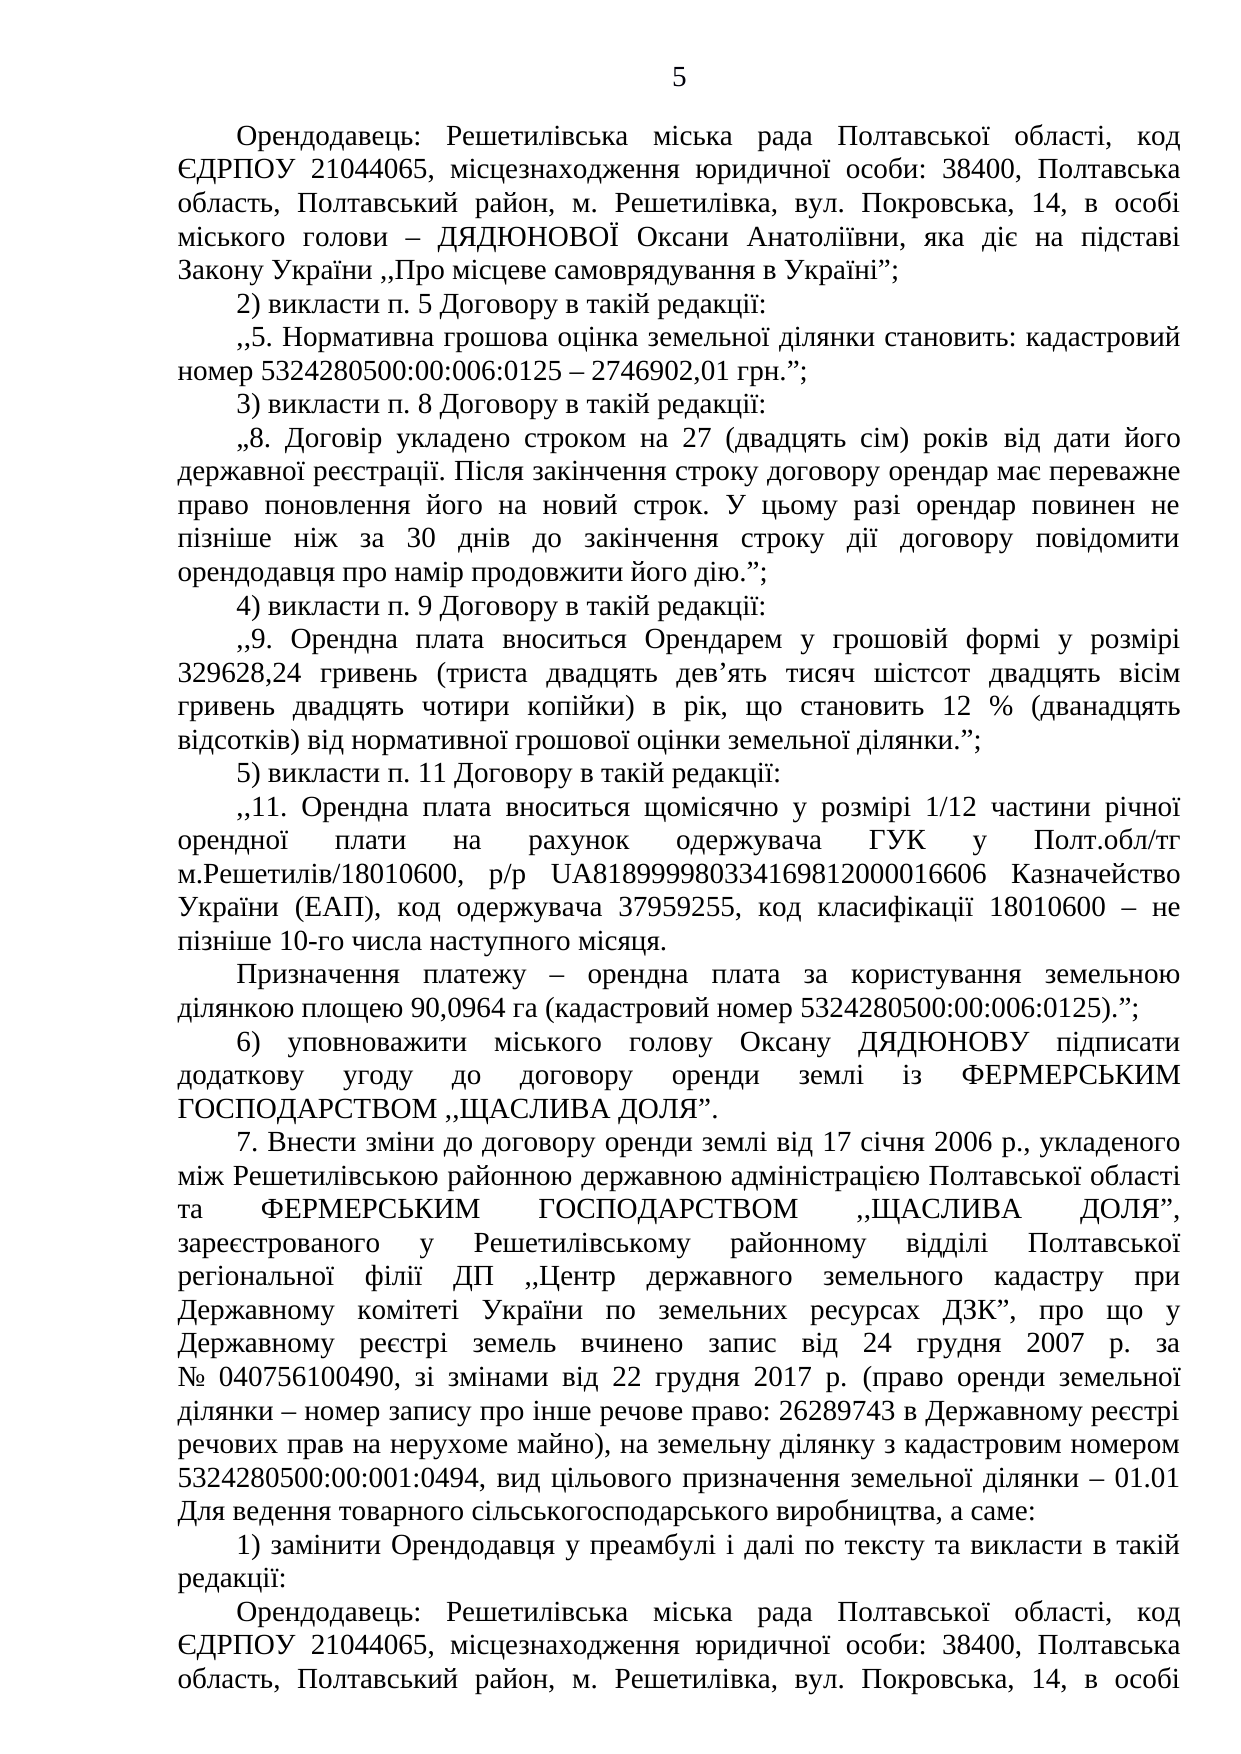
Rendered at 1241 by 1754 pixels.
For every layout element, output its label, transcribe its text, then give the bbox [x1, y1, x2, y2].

text ,,9. Орендна плата вноситься Орендарем у грошовій формі у розмірі 329628,24 гривень (триста двадцять дев’ять тисяч шістсот двадцять вісім гривень двадцять чотири копійки) в рік, що становить 12 % (дванадцять відсотків) від нормативної грошової оцінки земельної ділянки.”; [177, 621, 1181, 755]
text ,,11. Орендна плата вноситься щомісячно у розмірі 1/12 частини річної орендної плати на рахунок одержувача ГУК у Полт.обл/тг м.Решетилів/18010600, р/р UA818999980334169812000016606 Казначейство України (ЕАП), код одержувача 37959255, код класифікації 18010600 – не пізніше 10-го числа наступного місяця. [177, 789, 1181, 957]
text 6) уповноважити міського голову Оксану ДЯДЮНОВУ підписати додаткову угоду до договору оренди землі із ФЕРМЕРСЬКИМ ГОСПОДАРСТВОМ ,,ЩАСЛИВА ДОЛЯ”. [177, 1024, 1181, 1124]
text ,,5. Нормативна грошова оцінка земельної ділянки становить: кадастровий номер 5324280500:00:006:0125 – 2746902,01 грн.”; [177, 319, 1181, 386]
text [177, 1594, 1181, 1694]
text „8. Договір укладено строком на 27 (двадцять сім) років від дати його державної реєстрації. Після закінчення строку договору орендар має переважне право поновлення його на новий строк. У цьому разі орендар повинен не пізніше ніж за 30 днів до закінчення строку дії договору повідомити орендодавця про намір продовжити його дію.”; [177, 420, 1181, 588]
text 1) замінити Орендодавця у преамбулі і далі по тексту та викласти в такій редакції: [177, 1527, 1181, 1594]
text 4) викласти п. 9 Договору в такій редакції: [177, 588, 1181, 621]
text 7. Внести зміни до договору оренди землі від 17 січня 2006 р., укладеного між Решетилівською районною державною адміністрацією Полтавської області та ФЕРМЕРСЬКИМ ГОСПОДАРСТВОМ ,,ЩАСЛИВА ДОЛЯ”, зареєстрованого у Решетилівському районному відділі Полтавської регіональної філії ДП ,,Центр державного земельного кадастру при Державному комітеті України по земельних ресурсах ДЗК”, про що у Державному реєстрі земель вчинено запис від 24 грудня 2007 р. за № 040756100490, зі змінами від 22 грудня 2017 р. (право оренди земельної ділянки – номер запису про інше речове право: 26289743 в Державному реєстрі речових прав на нерухоме майно), на земельну ділянку з кадастровим номером 5324280500:00:001:0494, вид цільового призначення земельної ділянки – 01.01 Для ведення товарного сільськогосподарського виробництва, а саме: [177, 1124, 1181, 1527]
text 2) викласти п. 5 Договору в такій редакції: [177, 286, 1181, 319]
text Призначення платежу – орендна плата за користування земельною ділянкою площею 90,0964 га (кадастровий номер 5324280500:00:006:0125).”; [177, 957, 1181, 1024]
text 3) викласти п. 8 Договору в такій редакції: [177, 386, 1181, 420]
text 5) викласти п. 11 Договору в такій редакції: [177, 755, 1181, 789]
